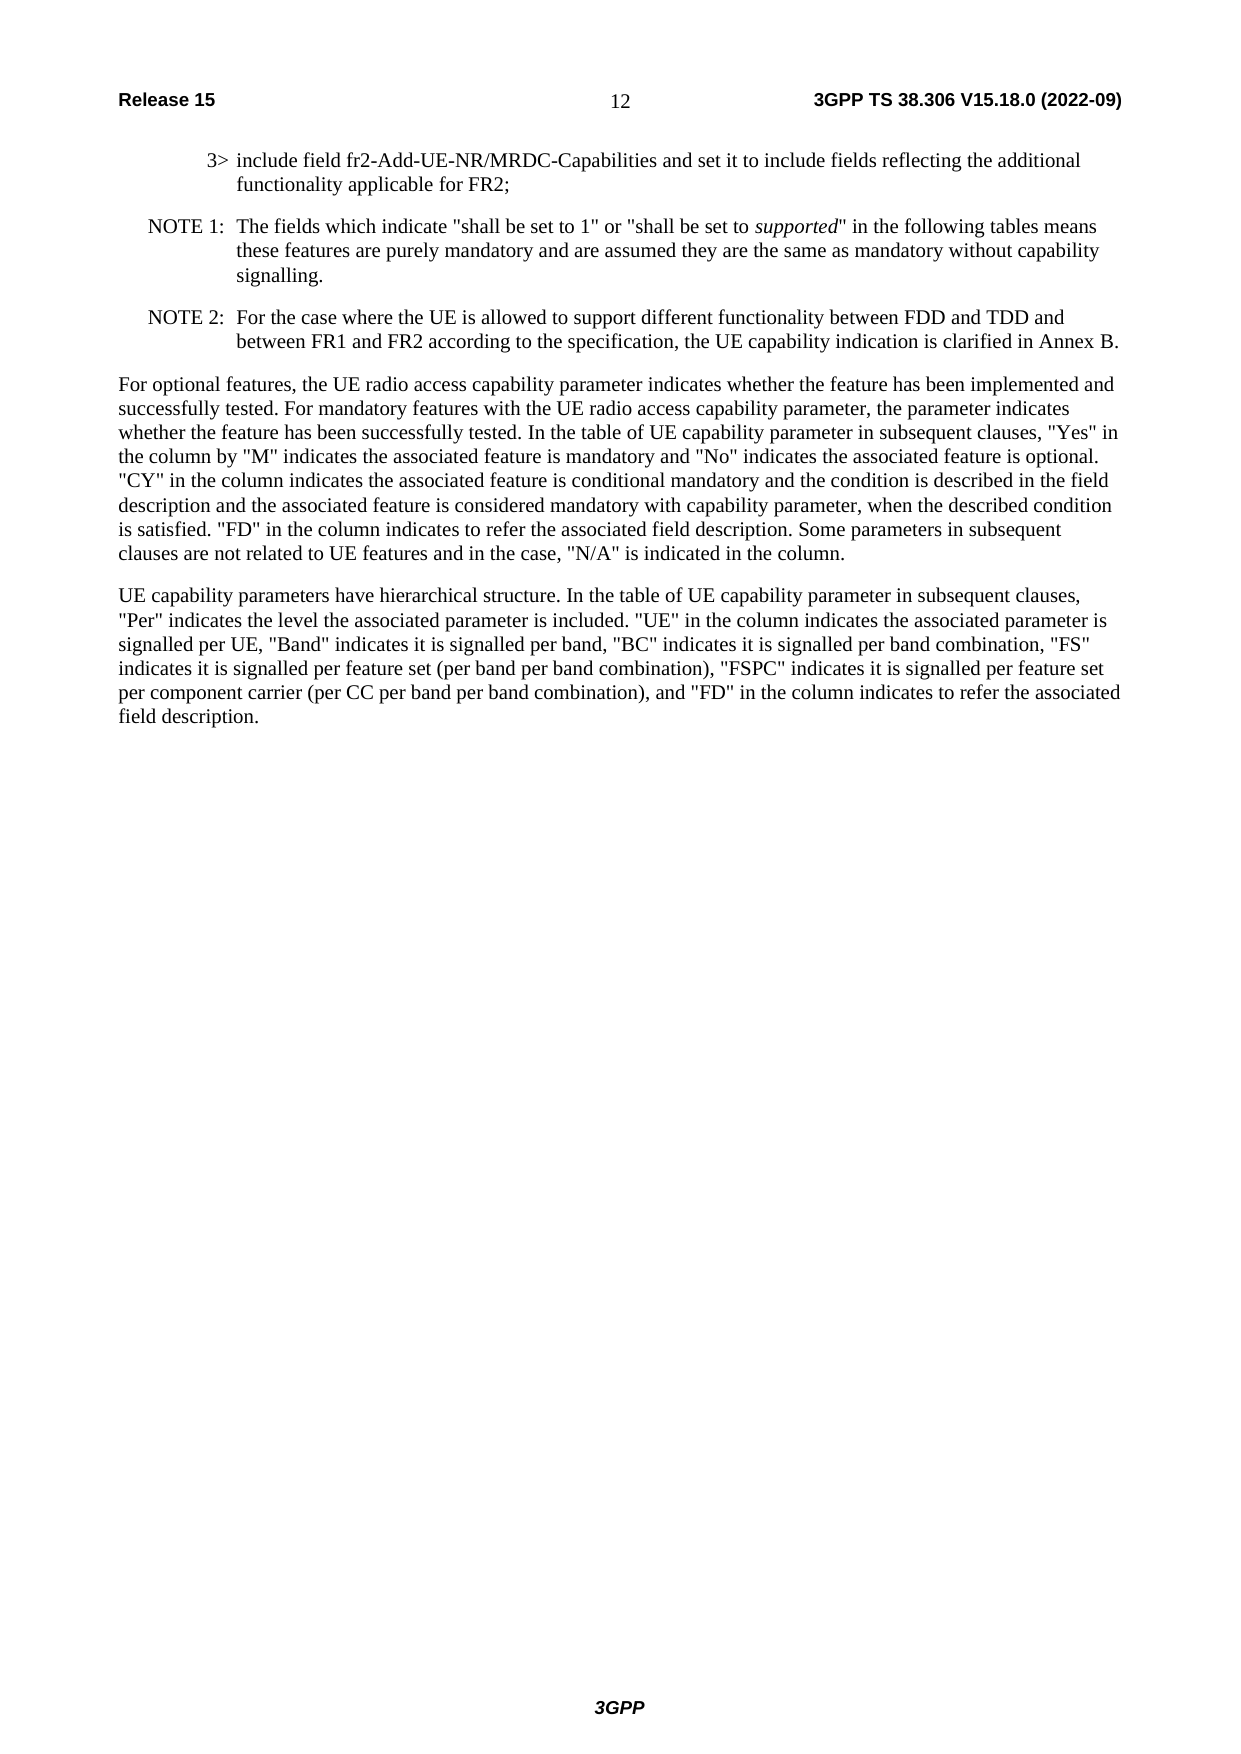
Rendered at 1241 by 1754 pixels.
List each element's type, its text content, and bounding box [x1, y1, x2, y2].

text NOTE 1: The fields which indicate "shall be set to 1" or "shall be set to supported" in the following tables means these features are purely mandatory and are assumed they are the same as mandatory without capability signalling. [148, 214, 1122, 287]
text NOTE 2: For the case where the UE is allowed to support different functionality between FDD and TDD and between FR1 and FR2 according to the specification, the UE capability indication is clarified in Annex B. [148, 305, 1122, 353]
text UE capability parameters have hierarchical structure. In the table of UE capability parameter in subsequent clauses, "Per" indicates the level the associated parameter is included. "UE" in the column indicates the associated parameter is signalled per UE, "Band" indicates it is signalled per band, "BC" indicates it is signalled per band combination, "FS" indicates it is signalled per feature set (per band per band combination), "FSPC" indicates it is signalled per feature set per component carrier (per CC per band per band combination), and "FD" in the column indicates to refer the associated field description. [118, 583, 1122, 728]
text For optional features, the UE radio access capability parameter indicates whether the feature has been implemented and successfully tested. For mandatory features with the UE radio access capability parameter, the parameter indicates whether the feature has been successfully tested. In the table of UE capability parameter in subsequent clauses, "Yes" in the column by "M" indicates the associated feature is mandatory and "No" indicates the associated feature is optional. "CY" in the column indicates the associated feature is conditional mandatory and the condition is described in the field description and the associated feature is considered mandatory with capability parameter, when the described condition is satisfied. "FD" in the column indicates to refer the associated field description. Some parameters in subsequent clauses are not related to UE features and in the case, "N/A" is indicated in the column. [118, 372, 1122, 565]
text 3> include field fr2-Add-UE-NR/MRDC-Capabilities and set it to include fields reflecting the additional functionality applicable for FR2; [207, 147, 1122, 196]
